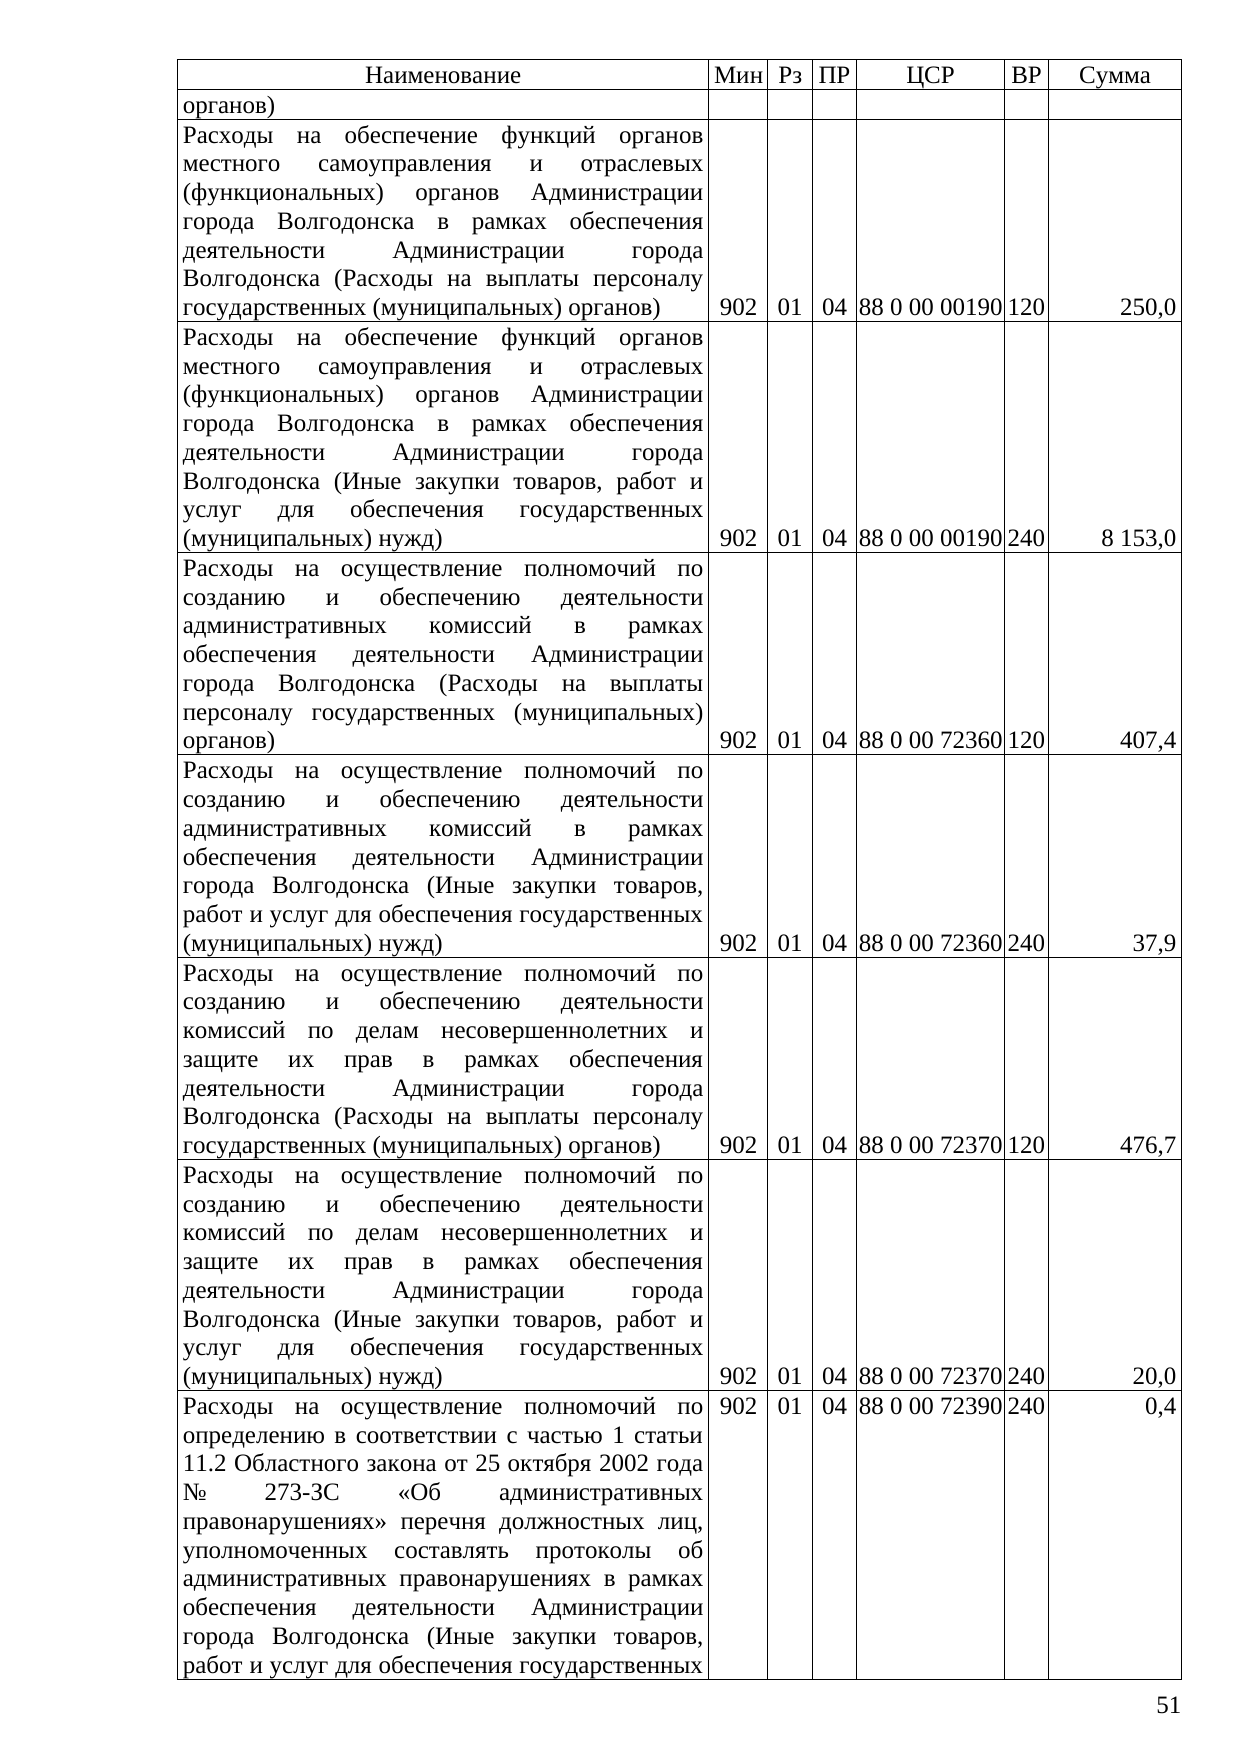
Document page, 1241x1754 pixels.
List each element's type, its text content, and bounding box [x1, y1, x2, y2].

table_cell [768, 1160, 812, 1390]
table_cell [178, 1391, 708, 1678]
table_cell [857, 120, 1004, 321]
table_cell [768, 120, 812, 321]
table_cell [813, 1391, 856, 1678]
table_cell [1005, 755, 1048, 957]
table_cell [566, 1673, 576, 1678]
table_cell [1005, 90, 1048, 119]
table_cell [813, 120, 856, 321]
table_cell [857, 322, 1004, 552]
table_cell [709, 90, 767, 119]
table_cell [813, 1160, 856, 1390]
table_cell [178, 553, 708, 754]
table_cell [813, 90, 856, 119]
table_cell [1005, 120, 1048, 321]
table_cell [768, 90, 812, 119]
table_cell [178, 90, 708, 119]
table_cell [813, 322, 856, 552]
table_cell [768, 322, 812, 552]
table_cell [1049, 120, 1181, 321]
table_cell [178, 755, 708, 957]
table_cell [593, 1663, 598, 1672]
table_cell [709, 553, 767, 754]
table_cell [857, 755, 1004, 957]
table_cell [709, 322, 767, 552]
table_header Мин [709, 60, 767, 89]
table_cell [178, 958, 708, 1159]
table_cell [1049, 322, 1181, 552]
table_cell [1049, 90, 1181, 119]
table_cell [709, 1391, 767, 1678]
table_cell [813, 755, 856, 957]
table_header Сумма [1049, 60, 1181, 89]
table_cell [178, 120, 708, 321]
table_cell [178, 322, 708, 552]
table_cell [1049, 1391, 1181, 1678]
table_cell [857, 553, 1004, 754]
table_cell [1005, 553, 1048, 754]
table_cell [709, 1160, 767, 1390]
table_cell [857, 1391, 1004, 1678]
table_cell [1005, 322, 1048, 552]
table_header ВР [1005, 60, 1048, 89]
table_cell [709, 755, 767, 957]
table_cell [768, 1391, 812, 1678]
table_header Рз [768, 60, 812, 89]
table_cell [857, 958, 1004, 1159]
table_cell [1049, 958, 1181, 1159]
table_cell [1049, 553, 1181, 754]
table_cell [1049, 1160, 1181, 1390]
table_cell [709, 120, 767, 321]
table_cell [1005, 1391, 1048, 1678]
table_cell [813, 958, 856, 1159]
table_header Наименование [178, 60, 708, 89]
table_header ПР [813, 60, 856, 89]
table_header ЦСР [857, 60, 1004, 89]
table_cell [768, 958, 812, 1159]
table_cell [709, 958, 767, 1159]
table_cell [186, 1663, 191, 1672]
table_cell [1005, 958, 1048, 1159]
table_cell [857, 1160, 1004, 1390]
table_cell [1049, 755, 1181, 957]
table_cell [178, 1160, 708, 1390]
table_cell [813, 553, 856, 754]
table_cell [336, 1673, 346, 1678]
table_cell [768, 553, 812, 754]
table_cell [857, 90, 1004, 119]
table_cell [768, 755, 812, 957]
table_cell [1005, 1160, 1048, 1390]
